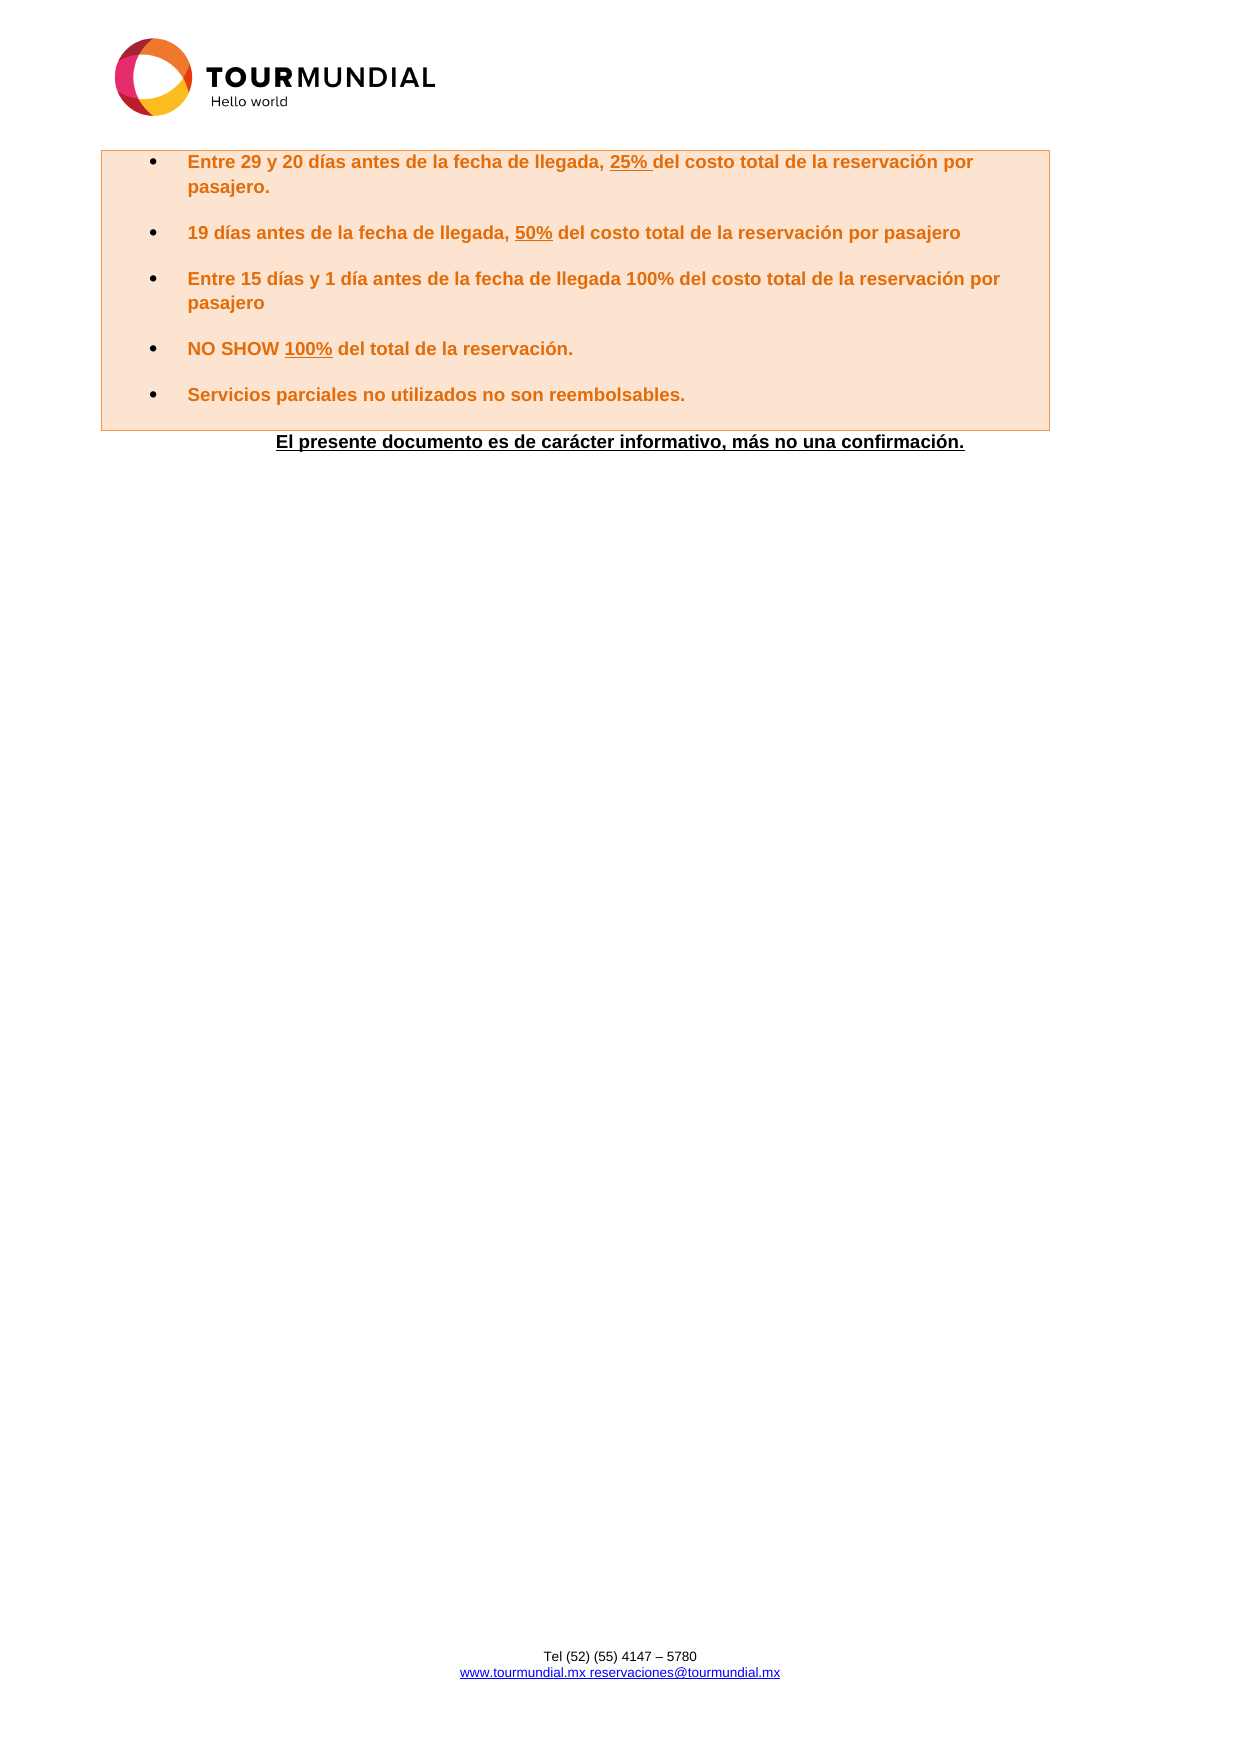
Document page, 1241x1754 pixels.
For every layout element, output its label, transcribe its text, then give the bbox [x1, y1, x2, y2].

text El presente documento es de carácter informativo, más no una confirmación. [112, 431, 1128, 452]
picture [96, 19, 454, 135]
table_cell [102, 151, 1049, 430]
